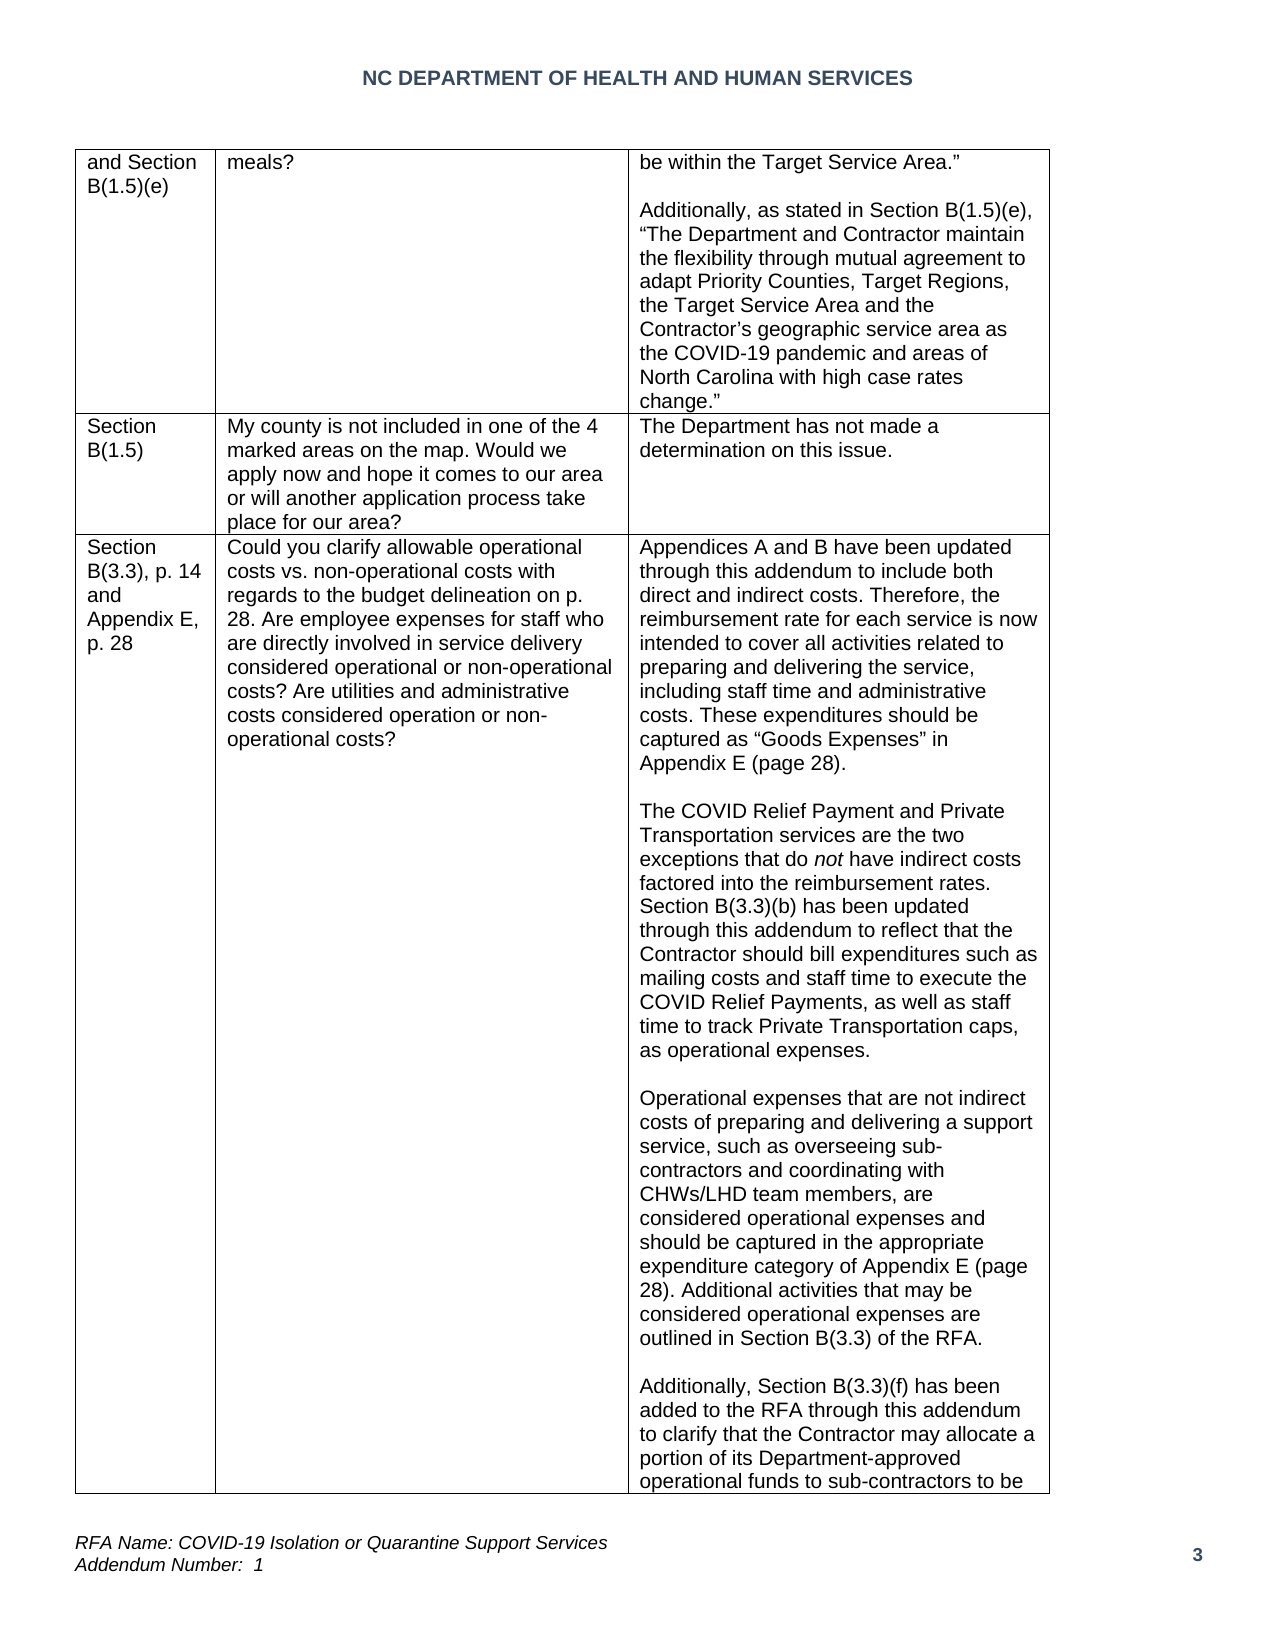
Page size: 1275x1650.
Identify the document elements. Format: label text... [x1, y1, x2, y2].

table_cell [216, 150, 628, 413]
table_cell Section B(1.5) [76, 414, 215, 534]
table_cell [76, 535, 215, 1493]
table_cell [629, 150, 1049, 413]
table_cell My county is not included in one of the 4 marked areas on the map. Would we apply now and hope it comes to our area or will another application process take place for our area? [216, 414, 628, 534]
table_cell The Department has not made a determination on this issue. [629, 414, 1049, 534]
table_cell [76, 150, 215, 413]
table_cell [216, 535, 628, 1493]
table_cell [629, 535, 1049, 1493]
